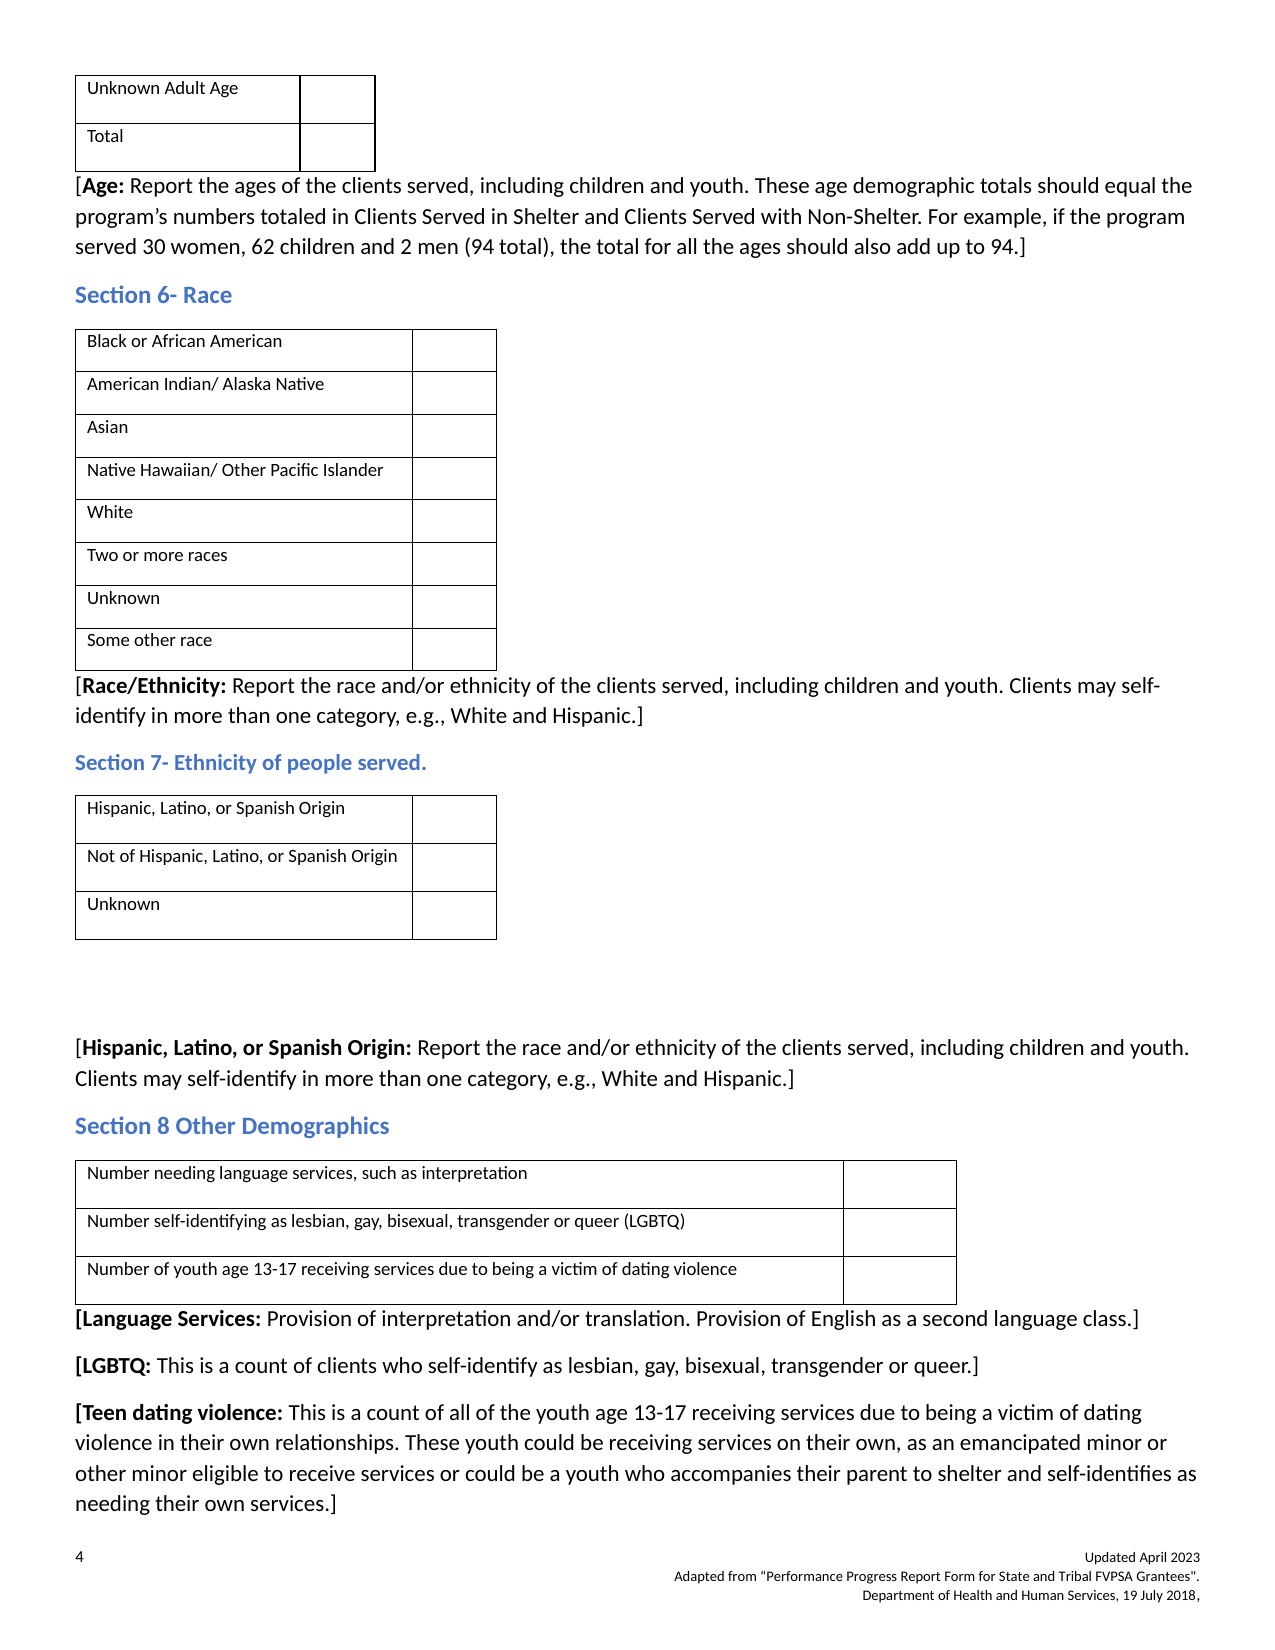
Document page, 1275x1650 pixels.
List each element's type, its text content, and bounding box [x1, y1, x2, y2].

table_cell American Indian/ Alaska Native [76, 372, 412, 414]
table_cell Asian [76, 415, 412, 457]
text [LGBTQ: This is a count of clients who self-identify as lesbian, gay, bisexual, transgender or queer.] [75, 1351, 1200, 1379]
table_cell [413, 629, 496, 670]
table_cell Some other race [76, 629, 412, 670]
table_header Black or African American [76, 330, 412, 371]
table_cell Native Hawaiian/ Other Pacific Islander [76, 458, 412, 499]
table_cell Unknown Adult Age [76, 76, 299, 123]
table_cell Two or more races [76, 543, 412, 585]
text [Age: Report the ages of the clients served, including children and youth. These age demographic totals should equal the program’s numbers totaled in Clients Served in Shelter and Clients Served with Non-Shelter. For example, if the program served 30 women, 62 children and 2 men (94 total), the total for all the ages should also add up to 94.] [75, 172, 1200, 260]
table_cell [413, 500, 496, 542]
table_cell [301, 76, 374, 123]
table_cell Unknown [76, 892, 412, 939]
table_cell Unknown [76, 586, 412, 627]
table_header Hispanic, Latino, or Spanish Origin [76, 796, 412, 843]
text Section 7- Ethnicity of people served. [75, 748, 1200, 776]
table_cell [413, 372, 496, 414]
text [Language Services: Provision of interpretation and/or translation. Provision of English as a second language class.] [75, 1304, 1200, 1333]
table_cell Number of youth age 13-17 receiving services due to being a victim of dating violence [76, 1257, 843, 1303]
table_cell [413, 892, 496, 939]
table_cell [844, 1209, 956, 1256]
table_cell [413, 844, 496, 891]
table_cell Total [76, 124, 299, 171]
table_cell Number self-identifying as lesbian, gay, bisexual, transgender or queer (LGBTQ) [76, 1209, 843, 1256]
table_cell [413, 415, 496, 457]
text Section 8 Other Demographics [75, 1111, 1200, 1141]
table_cell [413, 458, 496, 499]
table_cell Not of Hispanic, Latino, or Spanish Origin [76, 844, 412, 891]
table_header [413, 330, 496, 371]
table_cell [301, 124, 374, 171]
table_cell [413, 586, 496, 627]
table_header Number needing language services, such as interpretation [76, 1161, 843, 1208]
text [Hispanic, Latino, or Spanish Origin: Report the race and/or ethnicity of the clients served, including children and youth. Clients may self-identify in more than one category, e.g., White and Hispanic.] [75, 1033, 1200, 1092]
text [Race/Ethnicity: Report the race and/or ethnicity of the clients served, including children and youth. Clients may self-identify in more than one category, e.g., White and Hispanic.] [75, 671, 1200, 729]
table_header [413, 796, 496, 843]
text Section 6- Race [75, 279, 1200, 309]
table_cell [413, 543, 496, 585]
table_cell [844, 1257, 956, 1303]
table_cell White [76, 500, 412, 542]
text [Teen dating violence: This is a count of all of the youth age 13-17 receiving services due to being a victim of dating violence in their own relationships. These youth could be receiving services on their own, as an emancipated minor or other minor eligible to receive services or could be a youth who accompanies their parent to shelter and self-identifies as needing their own services.] [75, 1398, 1200, 1517]
table_header [844, 1161, 956, 1208]
